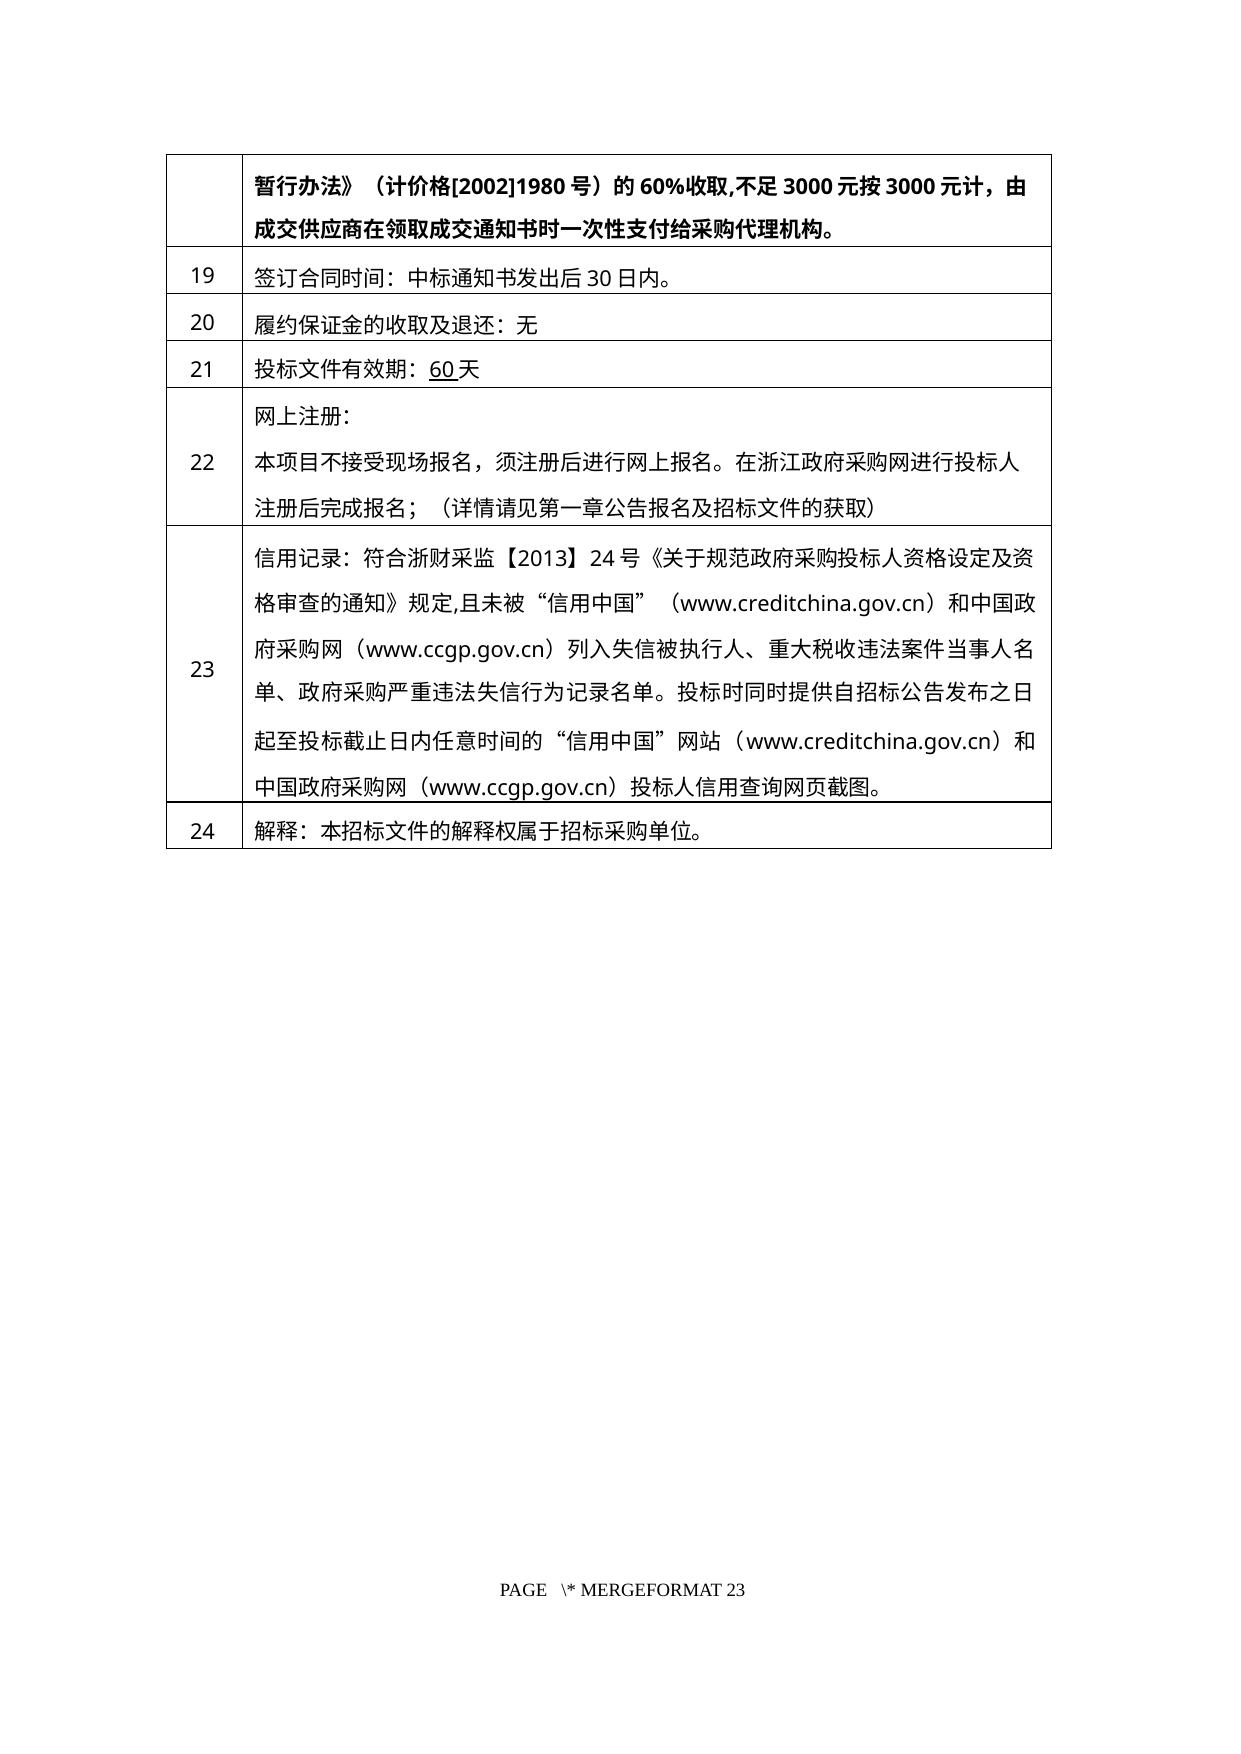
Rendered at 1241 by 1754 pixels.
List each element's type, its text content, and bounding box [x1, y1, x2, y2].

table_cell 18 [167, 155, 242, 246]
table_cell 21 [167, 341, 242, 387]
table_cell 20 [167, 294, 242, 340]
table_cell 网上注册： 本项目不接受现场报名，须注册后进行网上报名。在浙江政府采购网进行投标人注册后完成报名；（详情请见第一章公告报名及招标文件的获取） [243, 388, 1051, 525]
table_cell 22 [167, 388, 242, 525]
table_cell 解释：本招标文件的解释权属于招标采购单位。 [243, 803, 1051, 848]
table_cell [243, 155, 1051, 246]
table_cell 履约保证金的收取及退还：无 [243, 294, 1051, 340]
table_cell 19 [167, 247, 242, 293]
table_cell 签订合同时间：中标通知书发出后30日内。 [243, 247, 1051, 293]
table_cell 24 [167, 803, 242, 848]
table_cell 投标文件有效期：60天 [243, 341, 1051, 387]
table_cell 23 [167, 526, 242, 801]
table_cell 信用记录：符合浙财采监【2013】24号《关于规范政府采购投标人资格设定及资格审查的通知》规定,且未被“信用中国”（www.creditchina.gov.cn）和中国政府采购网（www.ccgp.gov.cn）列入失信被执行人、重大税收违法案件当事人名单、政府采购严重违法失信行为记录名单。投标时同时提供自招标公告发布之日起至投标截止日内任意时间的“信用中国”网站（www.creditchina.gov.cn）和中国政府采购网（www.ccgp.gov.cn）投标人信用查询网页截图。 [243, 526, 1051, 801]
